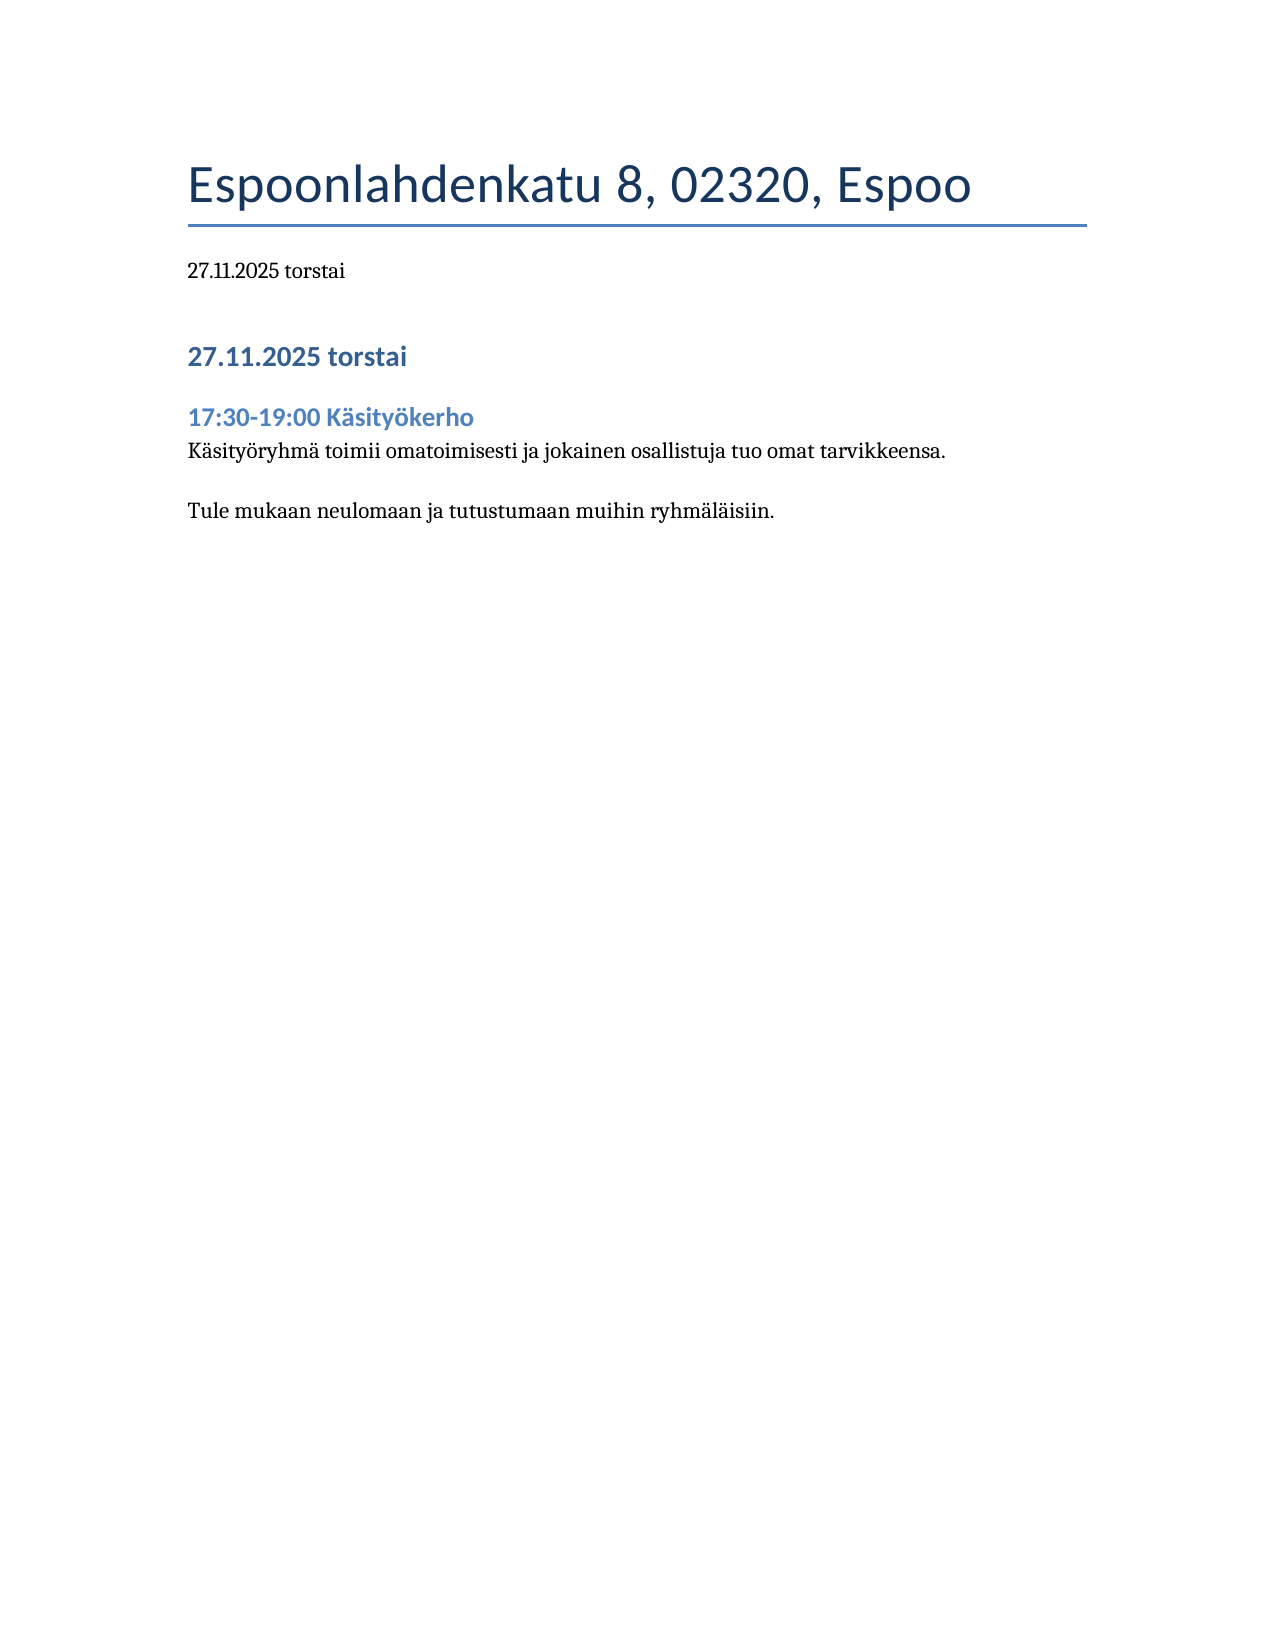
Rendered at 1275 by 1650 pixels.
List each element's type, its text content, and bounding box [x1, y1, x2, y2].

text Käsityöryhmä toimii omatoimisesti ja jokainen osallistuja tuo omat tarvikkeensa. Tule mukaan neulomaan ja tutustumaan muihin ryhmäläisiin. [187, 438, 1087, 524]
text 27.11.2025 torstai [187, 258, 1087, 284]
title Espoonlahdenkatu 8, 02320, Espoo [187, 150, 1087, 227]
subtitle 17:30-19:00 Käsityökerho [187, 400, 1087, 433]
subtitle 27.11.2025 torstai [187, 338, 1087, 374]
